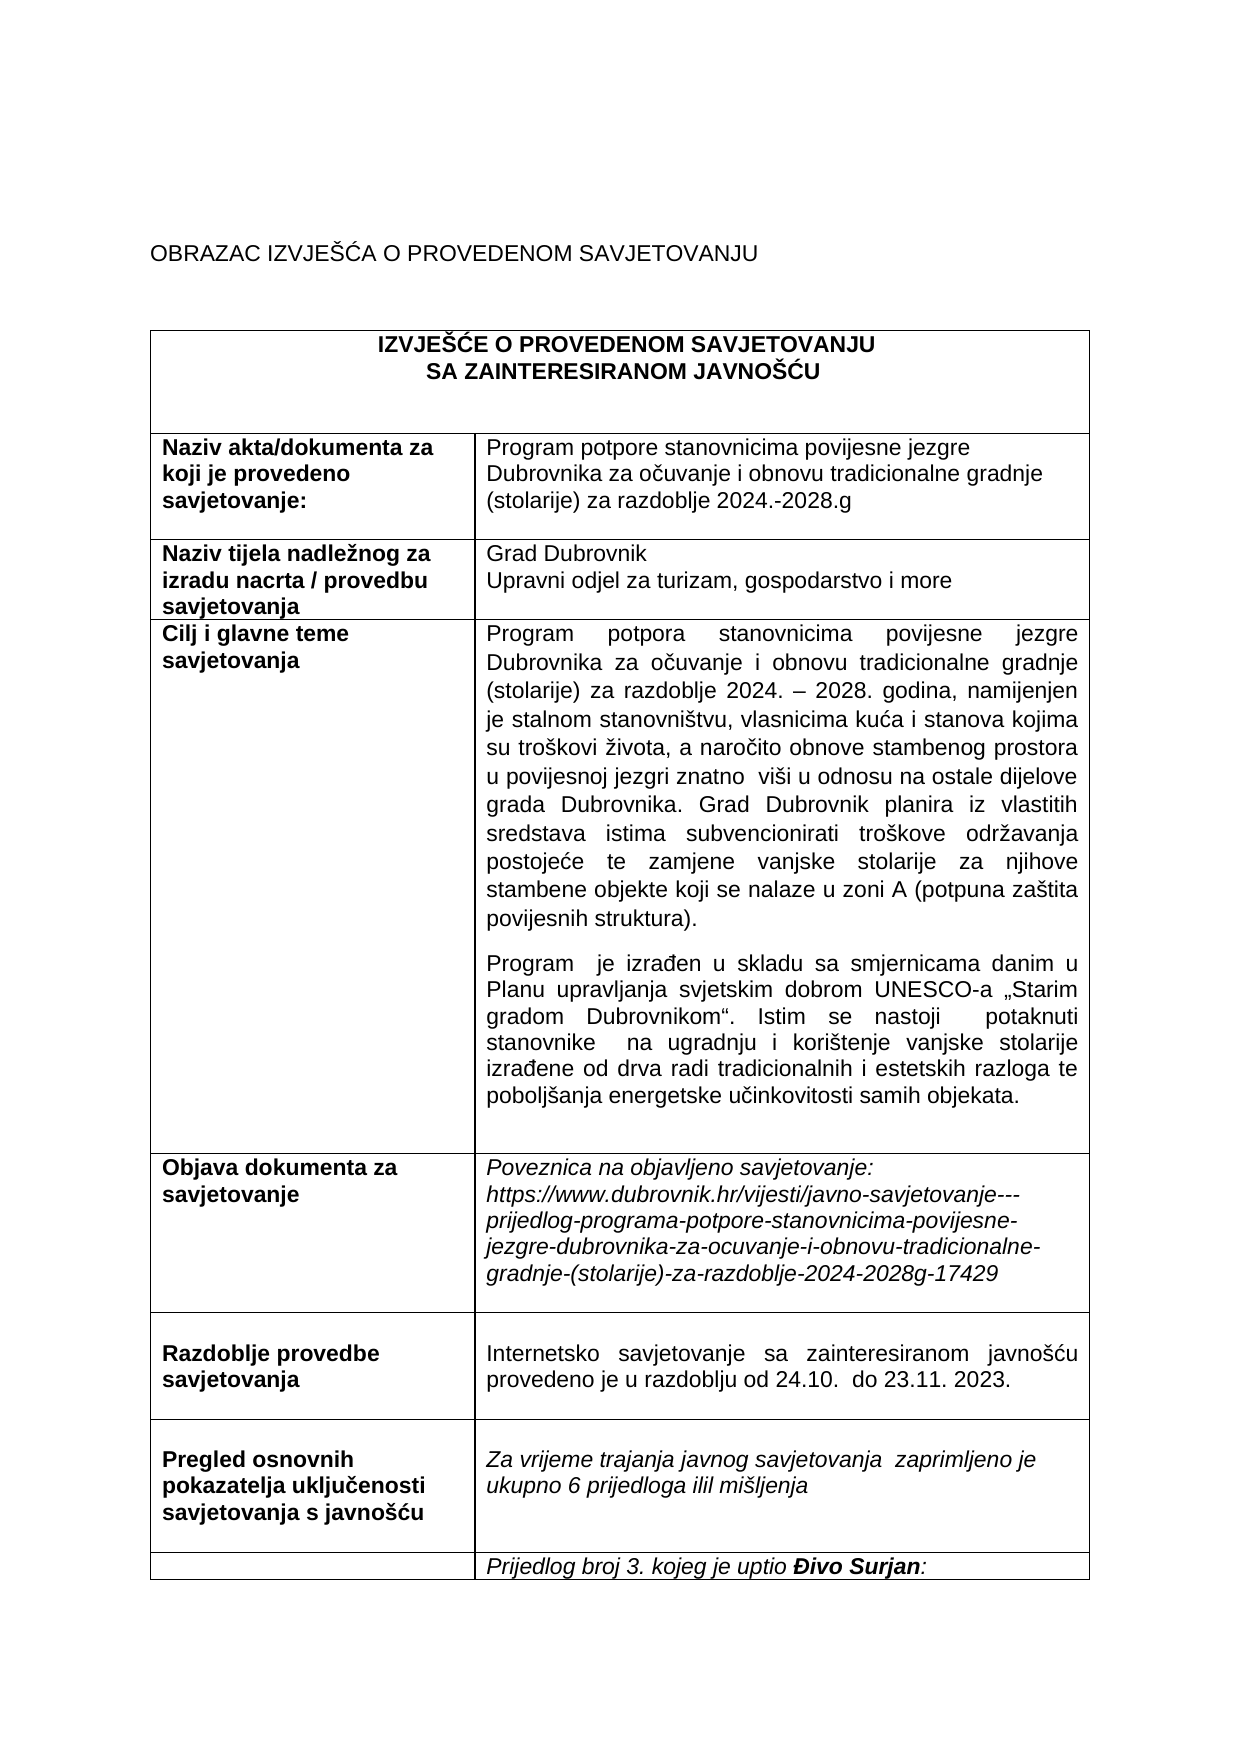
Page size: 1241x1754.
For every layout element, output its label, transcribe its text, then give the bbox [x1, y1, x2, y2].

text OBRAZAC IZVJEŠĆA O PROVEDENOM SAVJETOVANJU [150, 240, 1090, 267]
table_cell Pregled osnovnih pokazatelja uključenosti savjetovanja s javnošću [151, 1420, 474, 1552]
table_cell Naziv akta/dokumenta za koji je provedeno savjetovanje: [151, 434, 474, 539]
table_cell Program potpora stanovnicima povijesne jezgre Dubrovnika za očuvanje i obnovu tradicionalne gradnje (stolarije) za razdoblje 2024. – 2028. godina, namijenjen je stalnom stanovništvu, vlasnicima kuća i stanova kojima su troškovi života, a naročito obnove stambenog prostora u povijesnoj jezgri znatno viši u odnosu na ostale dijelove grada Dubrovnika. Grad Dubrovnik planira iz vlastitih sredstava istima subvencionirati troškove održavanja postojeće te zamjene vanjske stolarije za njihove stambene objekte koji se nalaze u zoni A (potpuna zaštita povijesnih struktura). Program je izrađen u skladu sa smjernicama danim u Planu upravljanja svjetskim dobrom UNESCO-a „Starim gradom Dubrovnikom“. Istim se nastoji potaknuti stanovnike na ugradnju i korištenje vanjske stolarije izrađene od drva radi tradicionalnih i estetskih razloga te poboljšanja energetske učinkovitosti samih objekata. [476, 620, 1089, 1153]
table_cell Cilj i glavne teme savjetovanja [151, 620, 474, 1153]
table_cell Objava dokumenta za savjetovanje [151, 1154, 474, 1312]
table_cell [151, 1553, 474, 1579]
table_cell Program potpore stanovnicima povijesne jezgre Dubrovnika za očuvanje i obnovu tradicionalne gradnje (stolarije) za razdoblje 2024.-2028.g [476, 434, 1089, 539]
table_cell Grad Dubrovnik Upravni odjel za turizam, gospodarstvo i more [476, 540, 1089, 619]
table_cell Naziv tijela nadležnog za izradu nacrta / provedbu savjetovanja [151, 540, 474, 619]
table_cell Poveznica na objavljeno savjetovanje: https://www.dubrovnik.hr/vijesti/javno-savjetovanje---prijedlog-programa-potpore-stanovnicima-povijesne-jezgre-dubrovnika-za-ocuvanje-i-obnovu-tradicionalne-gradnje-(stolarije)-za-razdoblje-2024-2028g-17429 [476, 1154, 1089, 1312]
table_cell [476, 1553, 1089, 1579]
table_cell Razdoblje provedbe savjetovanja [151, 1313, 474, 1419]
table_cell Internetsko savjetovanje sa zainteresiranom javnošću provedeno je u razdoblju od 24.10. do 23.11. 2023. [476, 1313, 1089, 1419]
table_header IZVJEŠĆE O PROVEDENOM SAVJETOVANJU SA ZAINTERESIRANOM JAVNOŠĆU [151, 331, 1089, 433]
table_cell Za vrijeme trajanja javnog savjetovanja zaprimljeno je ukupno 6 prijedloga ilil mišljenja [476, 1420, 1089, 1552]
